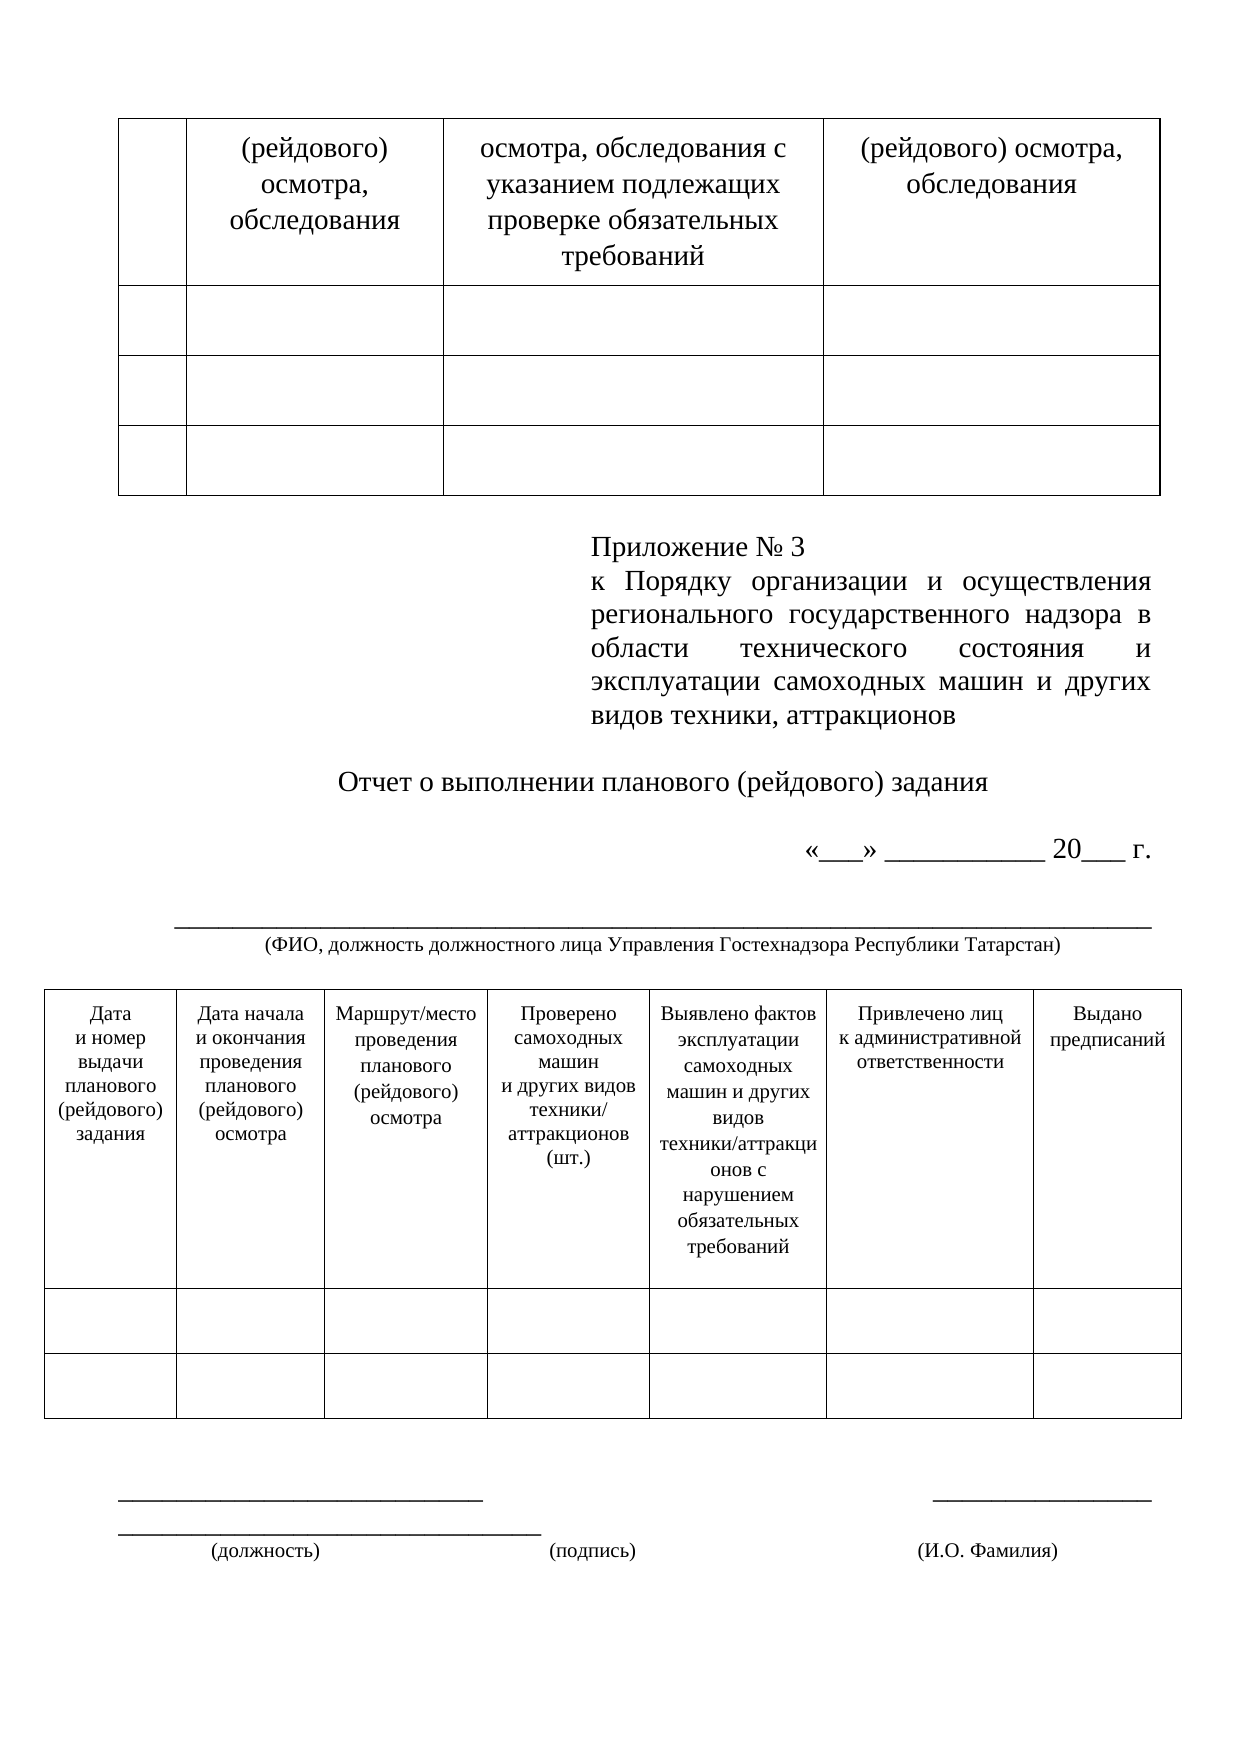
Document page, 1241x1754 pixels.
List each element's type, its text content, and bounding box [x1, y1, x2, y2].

table_cell [187, 356, 443, 424]
text (должность) (подпись) (И.О. Фамилия) [118, 1538, 1152, 1562]
table_cell [177, 1354, 324, 1417]
table_cell [119, 356, 186, 424]
table_cell [444, 286, 823, 354]
table_cell [827, 1354, 1033, 1417]
table_header Дата начала и окончания проведения планового (рейдового) осмотра [177, 990, 324, 1288]
table_cell [650, 1354, 826, 1417]
table_cell [45, 1289, 176, 1353]
text к Порядку организации и осуществления регионального государственного надзора в области технического состояния и эксплуатации самоходных машин и других видов техники, аттракционов [591, 563, 1152, 730]
table_cell [1034, 1354, 1181, 1417]
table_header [444, 119, 823, 284]
table_header Привлечено лиц к административной ответственности [827, 990, 1033, 1288]
table_cell [119, 286, 186, 354]
table_header Проверено самоходных машин и других видов техники/ аттракционов (шт.) [488, 990, 649, 1288]
table_cell [827, 1289, 1033, 1353]
text Отчет о выполнении планового (рейдового) задания [118, 764, 1152, 797]
table_cell [824, 426, 1159, 494]
table_cell [1034, 1289, 1181, 1353]
table_cell [488, 1354, 649, 1417]
table_header Выявлено фактов эксплуатации самоходных машин и других видов техники/аттракционов с нарушением обязательных требований [650, 990, 826, 1288]
table_header Выдано предписаний [1034, 990, 1181, 1288]
table_header Дата и номер выдачи планового (рейдового) задания [45, 990, 176, 1288]
text (ФИО, должность должностного лица Управления Гостехнадзора Республики Татарстан) [118, 932, 1152, 956]
table_cell [119, 426, 186, 494]
text ___________________________________________________________________ [118, 898, 1152, 932]
table_cell [488, 1289, 649, 1353]
text «___» ___________ 20___ г. [118, 831, 1152, 864]
table_cell [824, 286, 1159, 354]
table_cell [45, 1354, 176, 1417]
table_cell [325, 1354, 487, 1417]
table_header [187, 119, 443, 284]
table_cell [650, 1289, 826, 1353]
table_cell [187, 286, 443, 354]
table_cell [187, 426, 443, 494]
table_header № п/п [119, 119, 186, 284]
table_cell [824, 356, 1159, 424]
table_cell [444, 426, 823, 494]
text Приложение № 3 [591, 529, 1152, 563]
table_cell [177, 1289, 324, 1353]
table_header Маршрут/место проведения планового (рейдового) осмотра [325, 990, 487, 1288]
text _________________________ _______________ _____________________________ [118, 1471, 1152, 1538]
table_cell [444, 356, 823, 424]
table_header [824, 119, 1159, 284]
table_cell [325, 1289, 487, 1353]
